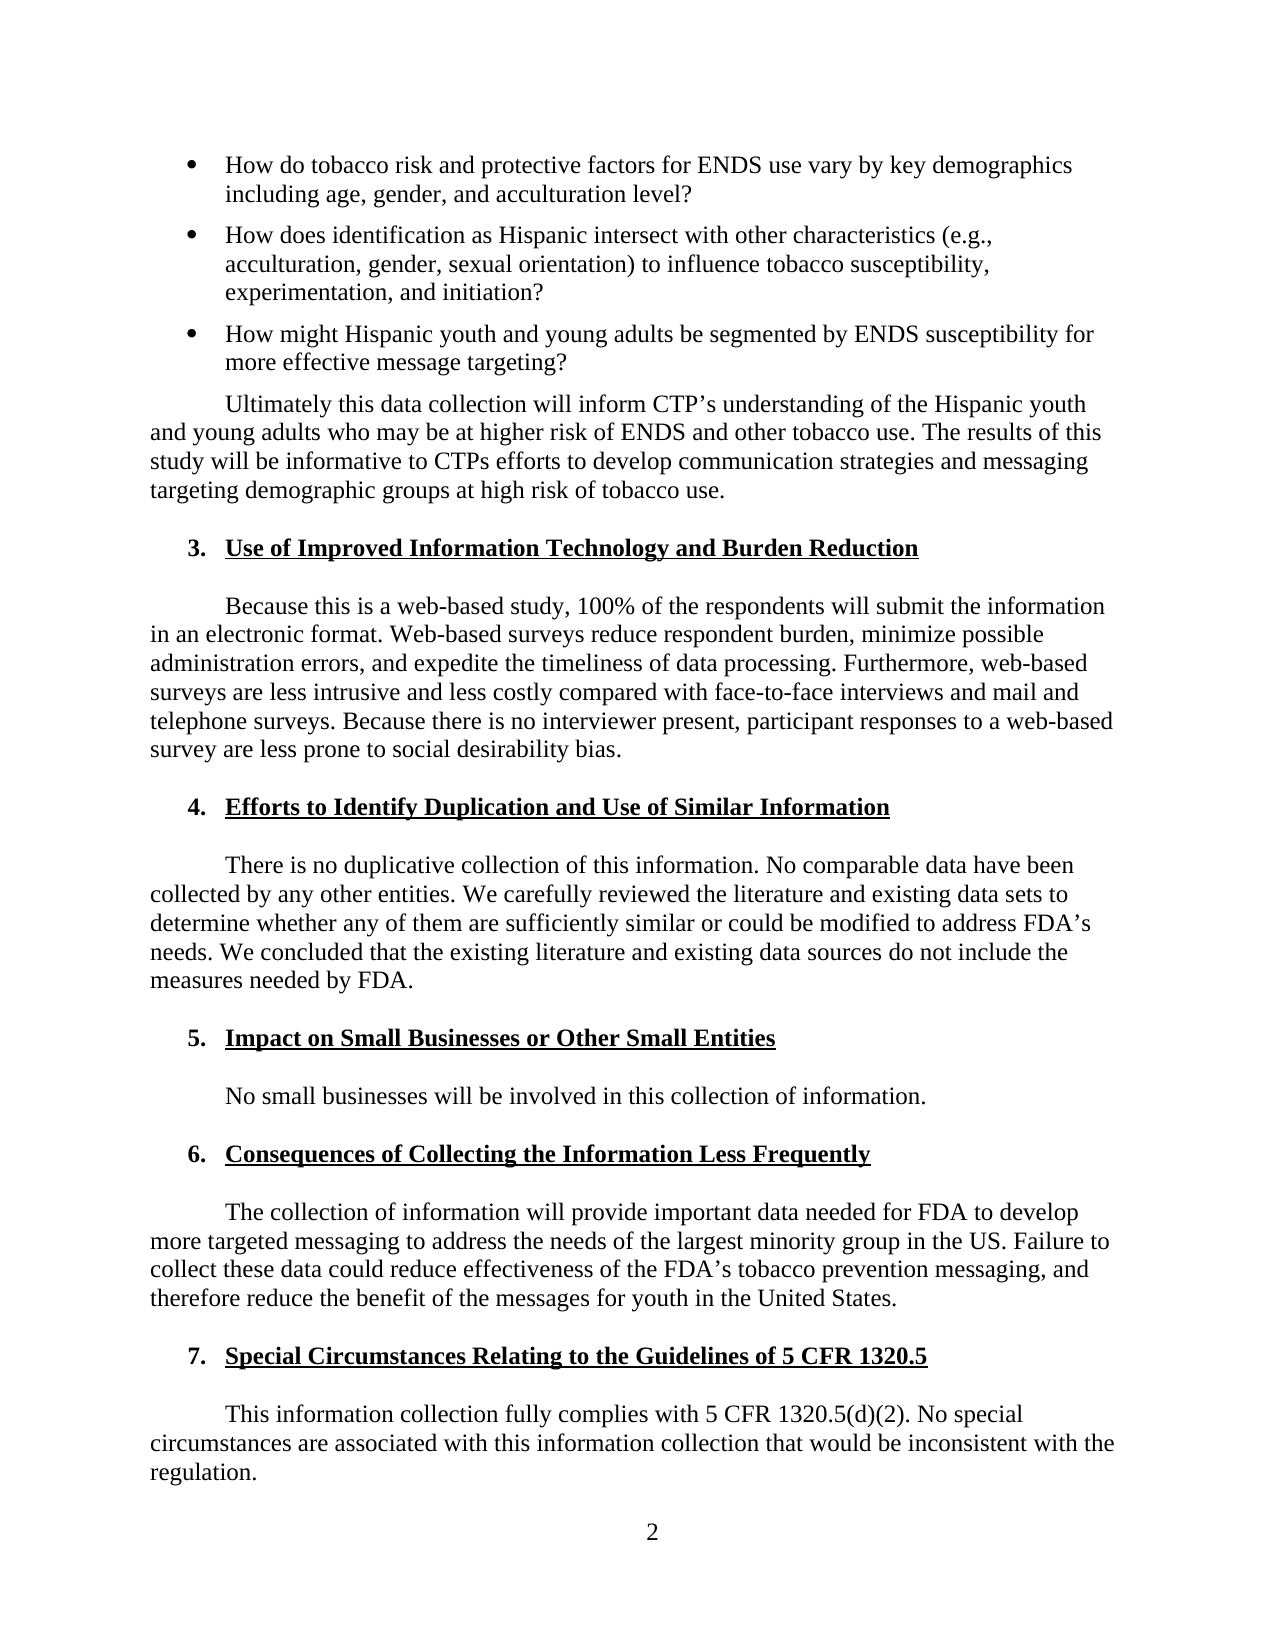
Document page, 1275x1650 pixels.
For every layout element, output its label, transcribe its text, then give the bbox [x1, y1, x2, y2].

list How do tobacco risk and protective factors for ENDS use vary by key demographics including age, gender, and acculturation level? [187, 150, 1125, 207]
list How does identification as Hispanic intersect with other characteristics (e.g., acculturation, gender, sexual orientation) to influence tobacco susceptibility, experimentation, and initiation? [187, 220, 1125, 306]
text There is no duplicative collection of this information. No comparable data have been collected by any other entities. We carefully reviewed the literature and existing data sets to determine whether any of them are sufficiently similar or could be modified to address FDA’s needs. We concluded that the existing literature and existing data sources do not include the measures needed by FDA. [150, 850, 1125, 994]
text The collection of information will provide important data needed for FDA to develop more targeted messaging to address the needs of the largest minority group in the US. Failure to collect these data could reduce effectiveness of the FDA’s tobacco prevention messaging, and therefore reduce the benefit of the messages for youth in the United States. [150, 1197, 1125, 1312]
subtitle Use of Improved Information Technology and Burden Reduction [187, 533, 1125, 562]
subtitle Efforts to Identify Duplication and Use of Similar Information [187, 792, 1125, 821]
subtitle Consequences of Collecting the Information Less Frequently [187, 1139, 1125, 1168]
text Ultimately this data collection will inform CTP’s understanding of the Hispanic youth and young adults who may be at higher risk of ENDS and other tobacco use. The results of this study will be informative to CTPs efforts to develop communication strategies and messaging targeting demographic groups at high risk of tobacco use. [150, 389, 1125, 504]
subtitle Impact on Small Businesses or Other Small Entities [187, 1023, 1125, 1052]
text Because this is a web-based study, 100% of the respondents will submit the information in an electronic format. Web-based surveys reduce respondent burden, minimize possible administration errors, and expedite the timeliness of data processing. Furthermore, web-based surveys are less intrusive and less costly compared with face-to-face interviews and mail and telephone surveys. Because there is no interviewer present, participant responses to a web-based survey are less prone to social desirability bias. [150, 591, 1125, 763]
subtitle Special Circumstances Relating to the Guidelines of 5 CFR 1320.5 [187, 1341, 1125, 1370]
text No small businesses will be involved in this collection of information. [150, 1081, 1125, 1110]
text This information collection fully complies with 5 CFR 1320.5(d)(2). No special circumstances are associated with this information collection that would be inconsistent with the regulation. [150, 1399, 1125, 1485]
list How might Hispanic youth and young adults be segmented by ENDS susceptibility for more effective message targeting? [187, 319, 1125, 376]
